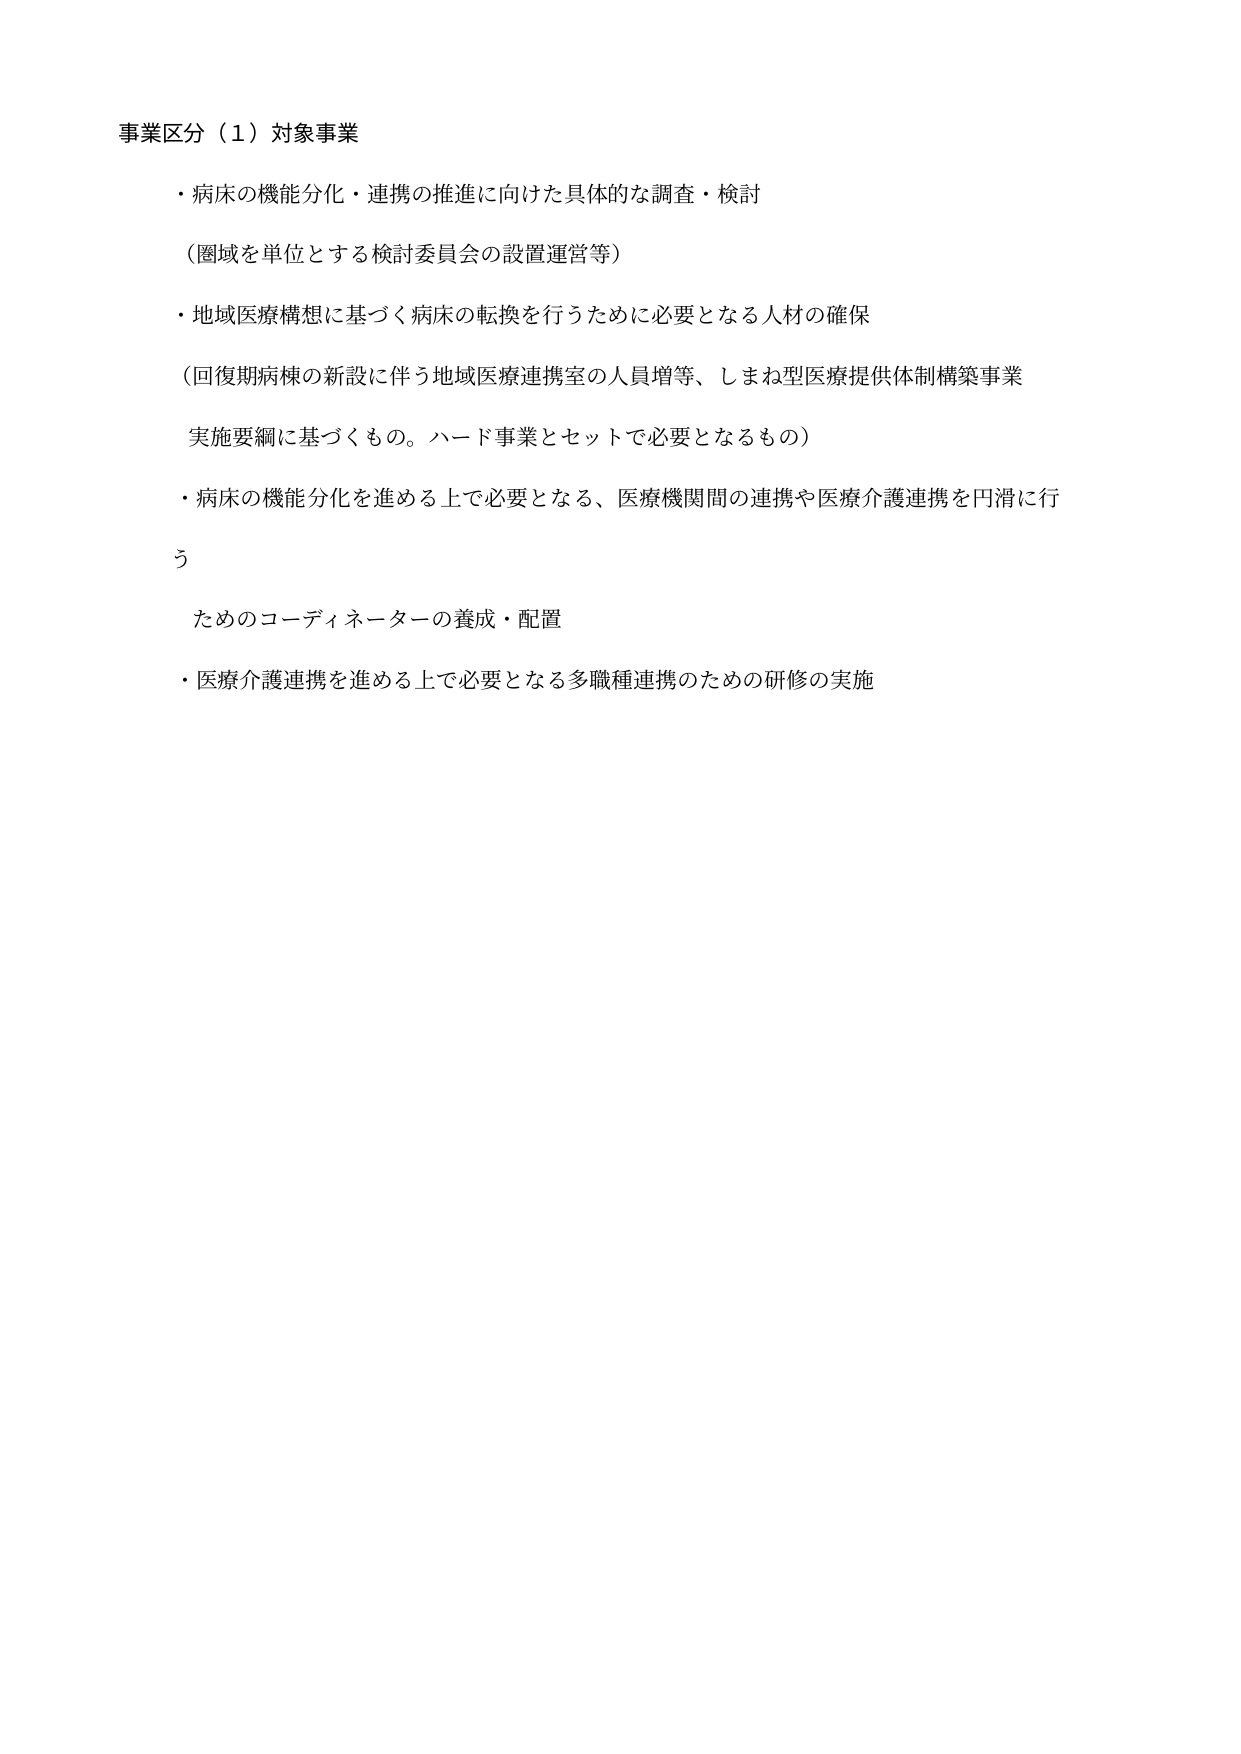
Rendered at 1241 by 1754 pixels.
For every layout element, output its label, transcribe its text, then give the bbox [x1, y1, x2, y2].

text ５．事業区分（１）対象事業 [118, 101, 1122, 162]
table_header ・病床の機能分化・連携の推進に向けた具体的な調査・検討 （圏域を単位とする検討委員会の設置運営等） [159, 162, 1074, 284]
table_cell ・地域医療構想に基づく病床の転換を行うために必要となる人材の確保 （回復期病棟の新設に伴う地域医療連携室の人員増等、しまね型医療提供体制構築事業 実施要綱に基づくもの。ハード事業とセットで必要となるもの） [159, 284, 1074, 466]
table_cell ・医療介護連携を進める上で必要となる多職種連携のための研修の実施 [159, 649, 1074, 710]
table_cell ・病床の機能分化を進める上で必要となる、医療機関間の連携や医療介護連携を円滑に行う ためのコーディネーターの養成・配置 [159, 466, 1074, 649]
